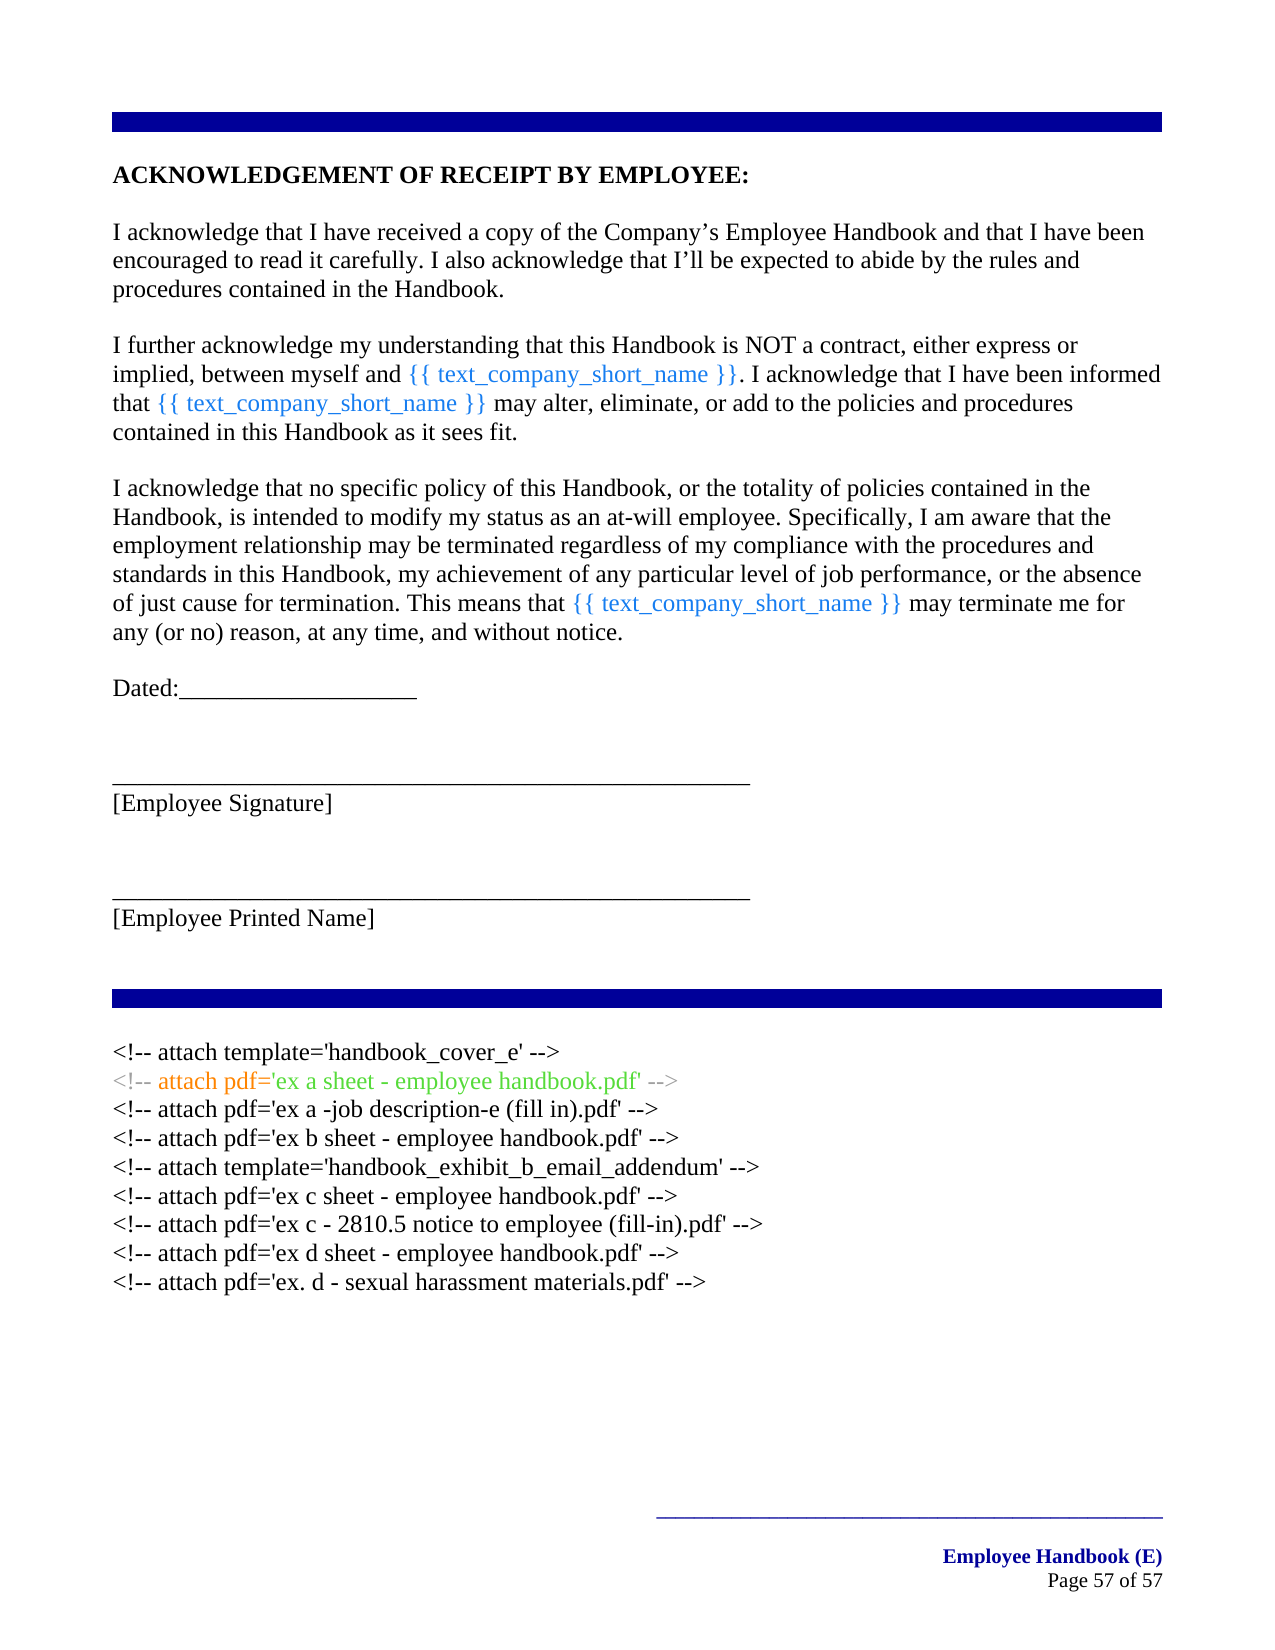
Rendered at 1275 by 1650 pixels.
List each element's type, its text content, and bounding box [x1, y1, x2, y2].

text Dated:___________________ [112, 673, 1162, 702]
text I acknowledge that I have received a copy of the Company’s Employee Handbook and that I have been encouraged to read it carefully. I also acknowledge that I’ll be expected to abide by the rules and procedures contained in the Handbook. [112, 217, 1162, 303]
text ACKNOWLEDGEMENT OF RECEIPT BY EMPLOYEE: [112, 160, 1162, 189]
text I acknowledge that no specific policy of this Handbook, or the totality of policies contained in the Handbook, is intended to modify my status as an at-will employee. Specifically, I am aware that the employment relationship may be terminated regardless of my compliance with the procedures and standards in this Handbook, my achievement of any particular level of job performance, or the absence of just cause for termination. This means that may terminate me for any (or no) reason, at any time, and without notice. [112, 473, 1162, 645]
text ___________________________________________________ [112, 759, 1162, 788]
text [Employee Signature] [112, 788, 1162, 817]
text I further acknowledge my understanding that this Handbook is NOT a contract, either express or implied, between myself and . I acknowledge that I have been informed that may alter, eliminate, or add to the policies and procedures contained in this Handbook as it sees fit. [112, 330, 1162, 445]
text ___________________________________________________ [Employee Printed Name] [112, 874, 1162, 932]
